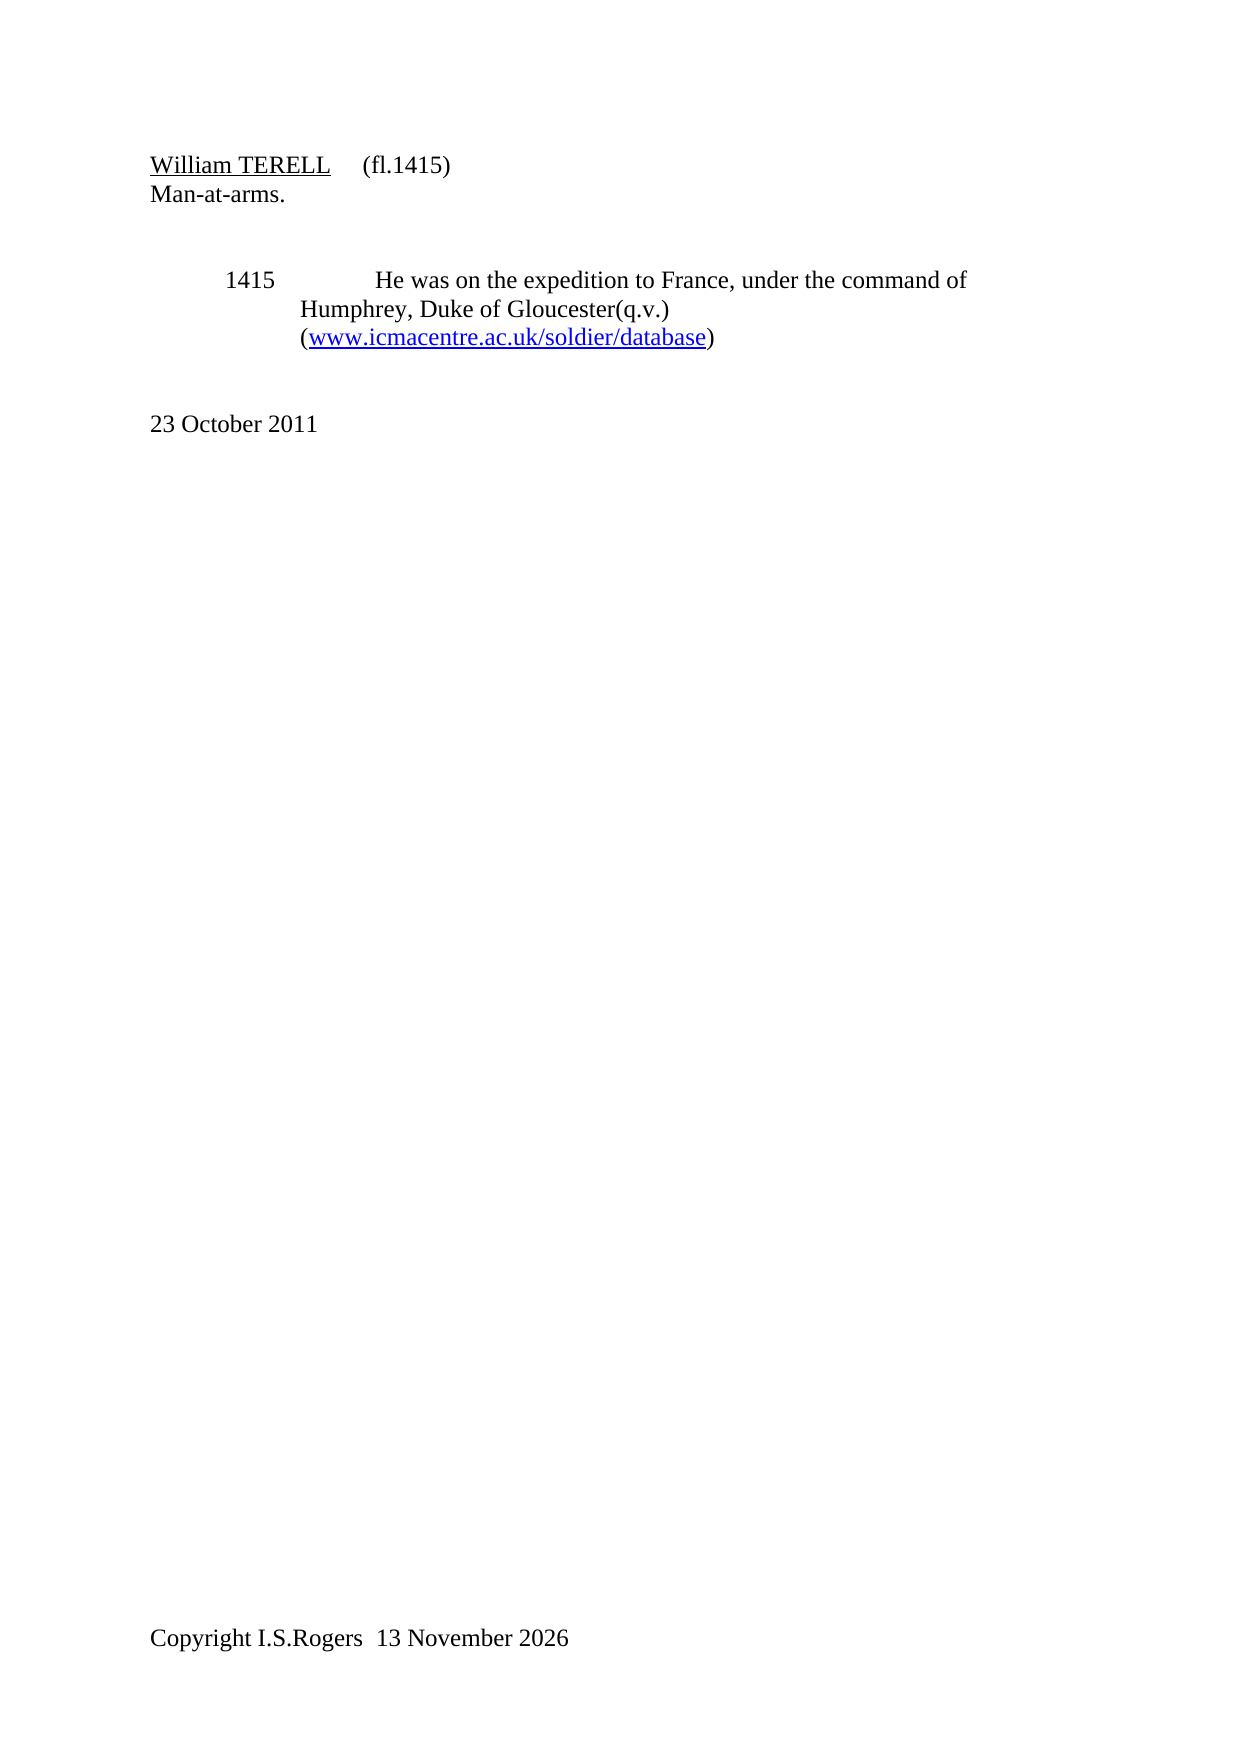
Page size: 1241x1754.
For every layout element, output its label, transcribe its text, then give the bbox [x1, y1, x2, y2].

list He was on the expedition to France, under the command of [225, 265, 1090, 294]
text 23 October 2011 [150, 409, 1090, 437]
text Man-at-arms. [150, 179, 1090, 207]
text Humphrey, Duke of (q.v.) [300, 294, 1090, 322]
text William TERELL (fl.1415) [150, 150, 1090, 179]
text (www.icmacentre.ac.uk/soldier/database) [225, 322, 1090, 351]
